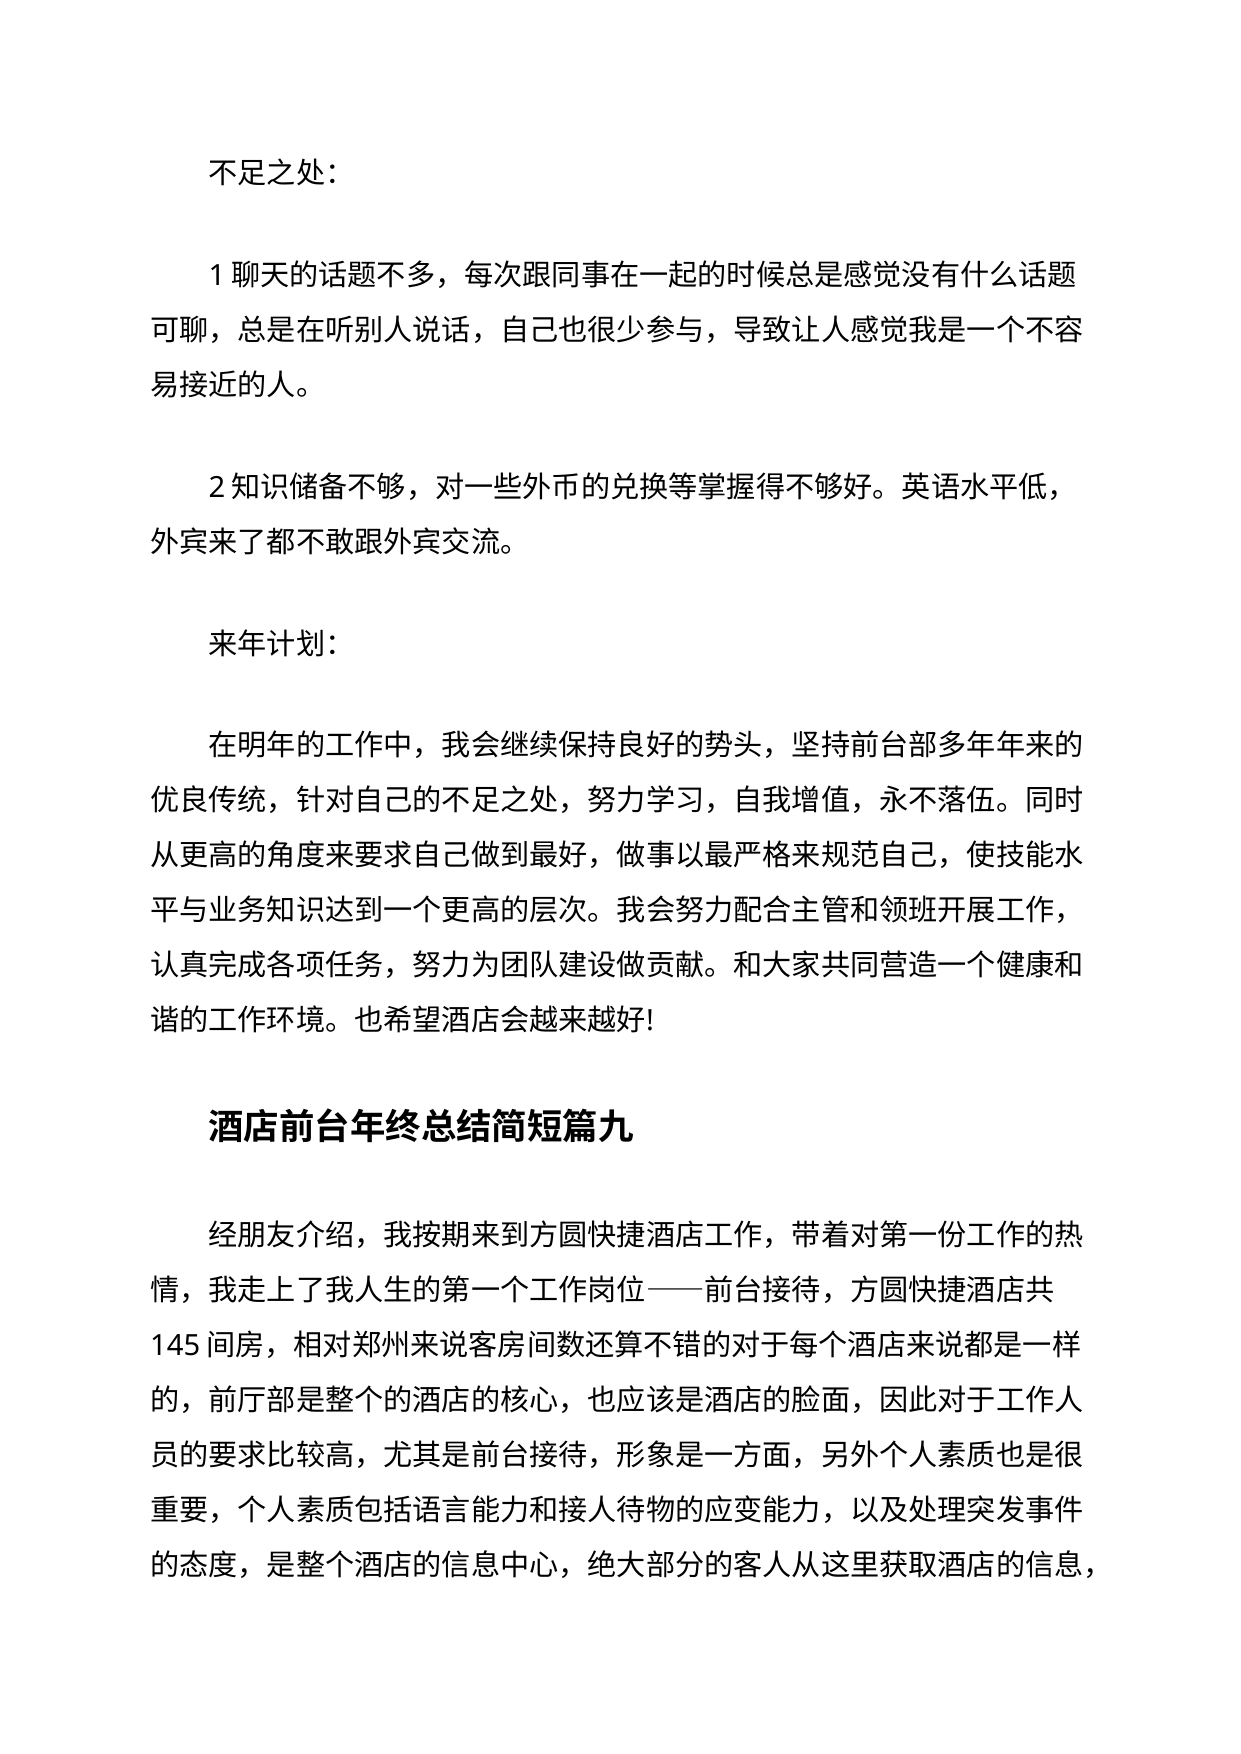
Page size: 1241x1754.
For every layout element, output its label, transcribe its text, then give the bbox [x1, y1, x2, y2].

text 在明年的工作中，我会继续保持良好的势头，坚持前台部多年年来的优良传统，针对自己的不足之处，努力学习，自我增值，永不落伍。同时从更高的角度来要求自己做到最好，做事以最严格来规范自己，使技能水平与业务知识达到一个更高的层次。我会努力配合主管和领班开展工作，认真完成各项任务，努力为团队建设做贡献。和大家共同营造一个健康和谐的工作环境。也希望酒店会越来越好! [150, 722, 1090, 1039]
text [150, 1212, 1090, 1584]
text 来年计划： [150, 620, 1090, 662]
text 酒店前台年终总结简短篇九 [150, 1098, 1090, 1150]
text 不足之处： [150, 150, 1090, 192]
text 2知识储备不够，对一些外币的兑换等掌握得不够好。英语水平低，外宾来了都不敢跟外宾交流。 [150, 463, 1090, 561]
text 1聊天的话题不多，每次跟同事在一起的时候总是感觉没有什么话题可聊，总是在听别人说话，自己也很少参与，导致让人感觉我是一个不容易接近的人。 [150, 252, 1090, 404]
